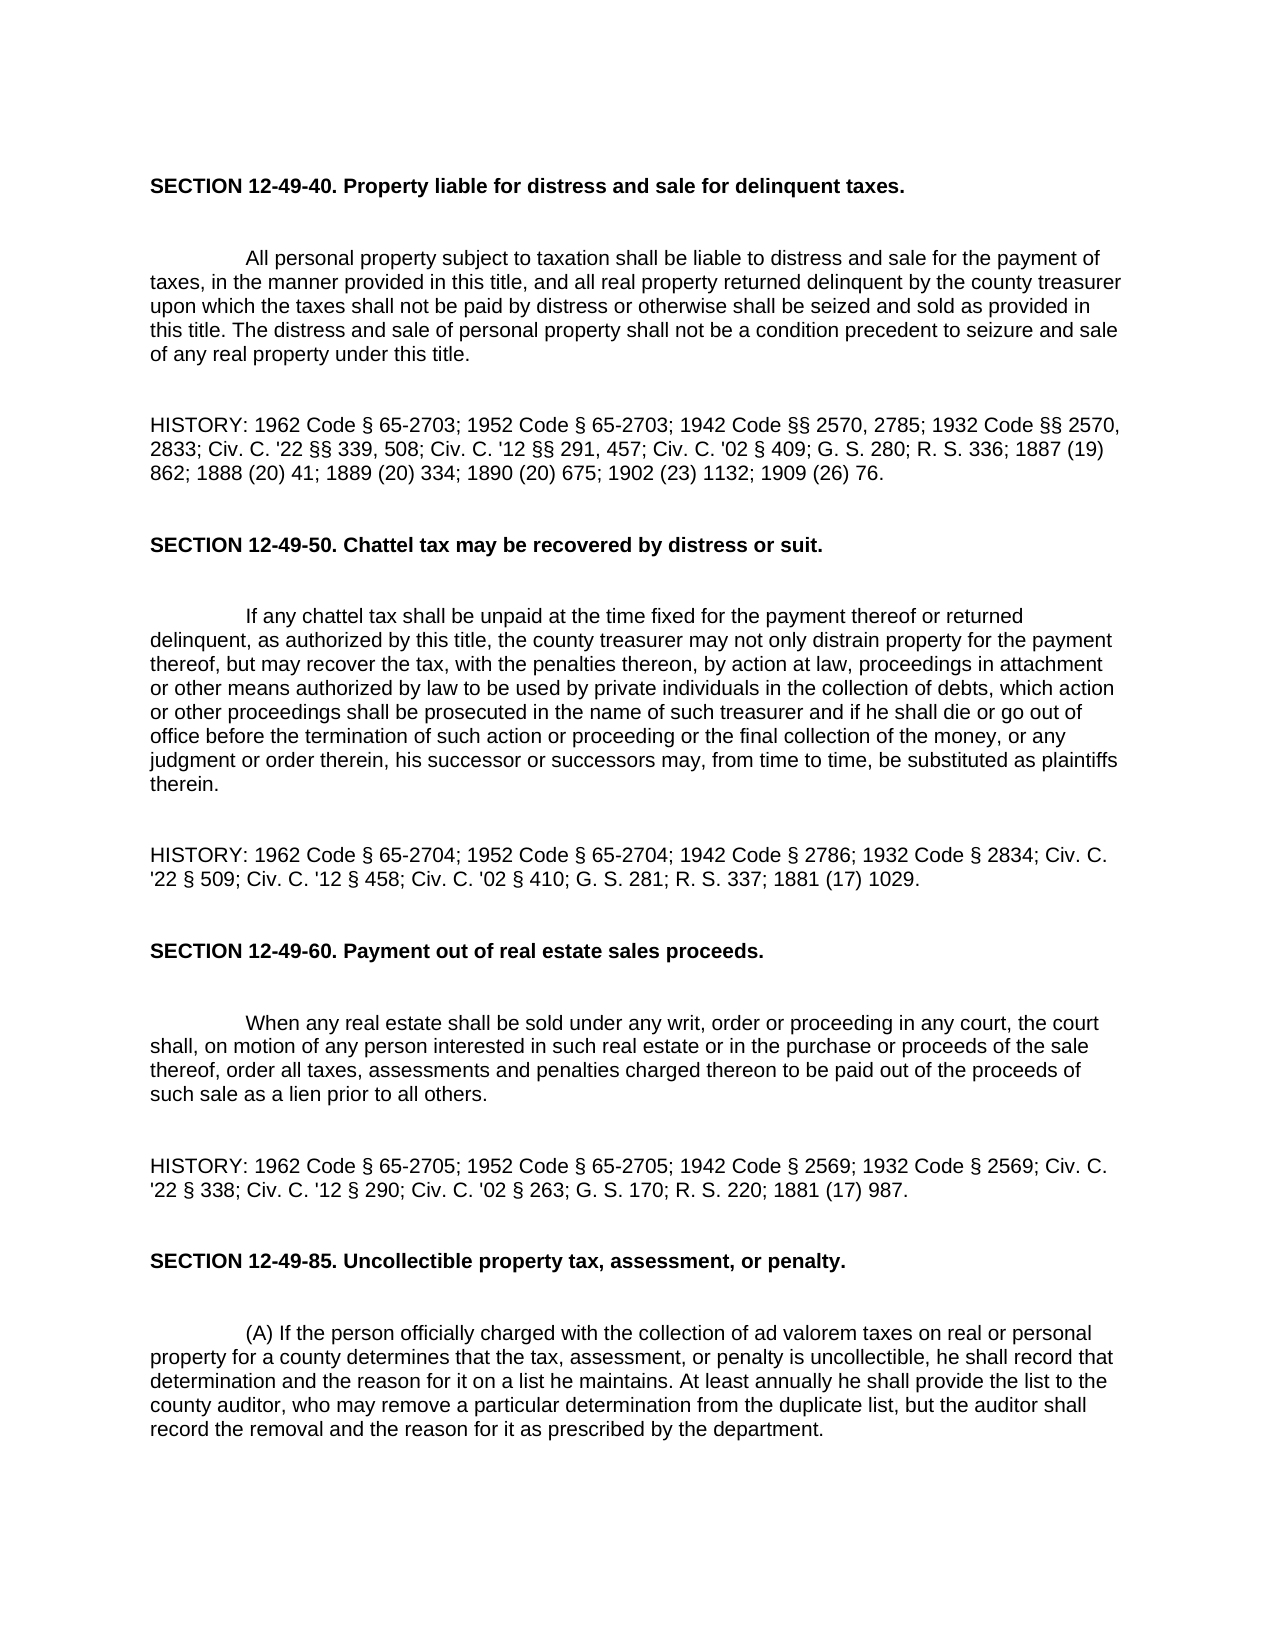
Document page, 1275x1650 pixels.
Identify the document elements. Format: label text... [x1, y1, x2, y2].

text All personal property subject to taxation shall be liable to distress and sale for the payment of taxes, in the manner provided in this title, and all real property returned delinquent by the county treasurer upon which the taxes shall not be paid by distress or otherwise shall be seized and sold as provided in this title. The distress and sale of personal property shall not be a condition precedent to seizure and sale of any real property under this title. [150, 246, 1125, 389]
text When any real estate shall be sold under any writ, order or proceeding in any court, the court shall, on motion of any person interested in such real estate or in the purchase or proceeds of the sale thereof, order all taxes, assessments and penalties charged thereon to be paid out of the proceeds of such sale as a lien prior to all others. [150, 1010, 1125, 1130]
text HISTORY: 1962 Code § 65-2703; 1952 Code § 65-2703; 1942 Code §§ 2570, 2785; 1932 Code §§ 2570, 2833; Civ. C. '22 §§ 339, 508; Civ. C. '12 §§ 291, 457; Civ. C. '02 § 409; G. S. 280; R. S. 336; 1887 (19) 862; 1888 (20) 41; 1889 (20) 334; 1890 (20) 675; 1902 (23) 1132; 1909 (26) 76. [150, 413, 1125, 508]
text HISTORY: 1962 Code § 65-2704; 1952 Code § 65-2704; 1942 Code § 2786; 1932 Code § 2834; Civ. C. '22 § 509; Civ. C. '12 § 458; Civ. C. '02 § 410; G. S. 281; R. S. 337; 1881 (17) 1029. [150, 843, 1125, 915]
text SECTION 12-49-40. Property liable for distress and sale for delinquent taxes. [150, 174, 1125, 222]
text SECTION 12-49-60. Payment out of real estate sales proceeds. [150, 939, 1125, 986]
text SECTION 12-49-85. Uncollectible property tax, assessment, or penalty. [150, 1249, 1125, 1297]
text SECTION 12-49-50. Chattel tax may be recovered by distress or suit. [150, 532, 1125, 580]
text (A) If the person officially charged with the collection of ad valorem taxes on real or personal property for a county determines that the tax, assessment, or penalty is uncollectible, he shall record that determination and the reason for it on a list he maintains. At least annually he shall provide the list to the county auditor, who may remove a particular determination from the duplicate list, but the auditor shall record the removal and the reason for it as prescribed by the department. [150, 1321, 1125, 1464]
text If any chattel tax shall be unpaid at the time fixed for the payment thereof or returned delinquent, as authorized by this title, the county treasurer may not only distrain property for the payment thereof, but may recover the tax, with the penalties thereon, by action at law, proceedings in attachment or other means authorized by law to be used by private individuals in the collection of debts, which action or other proceedings shall be prosecuted in the name of such treasurer and if he shall die or go out of office before the termination of such action or proceeding or the final collection of the money, or any judgment or order therein, his successor or successors may, from time to time, be substituted as plaintiffs therein. [150, 604, 1125, 819]
text HISTORY: 1962 Code § 65-2705; 1952 Code § 65-2705; 1942 Code § 2569; 1932 Code § 2569; Civ. C. '22 § 338; Civ. C. '12 § 290; Civ. C. '02 § 263; G. S. 170; R. S. 220; 1881 (17) 987. [150, 1154, 1125, 1225]
